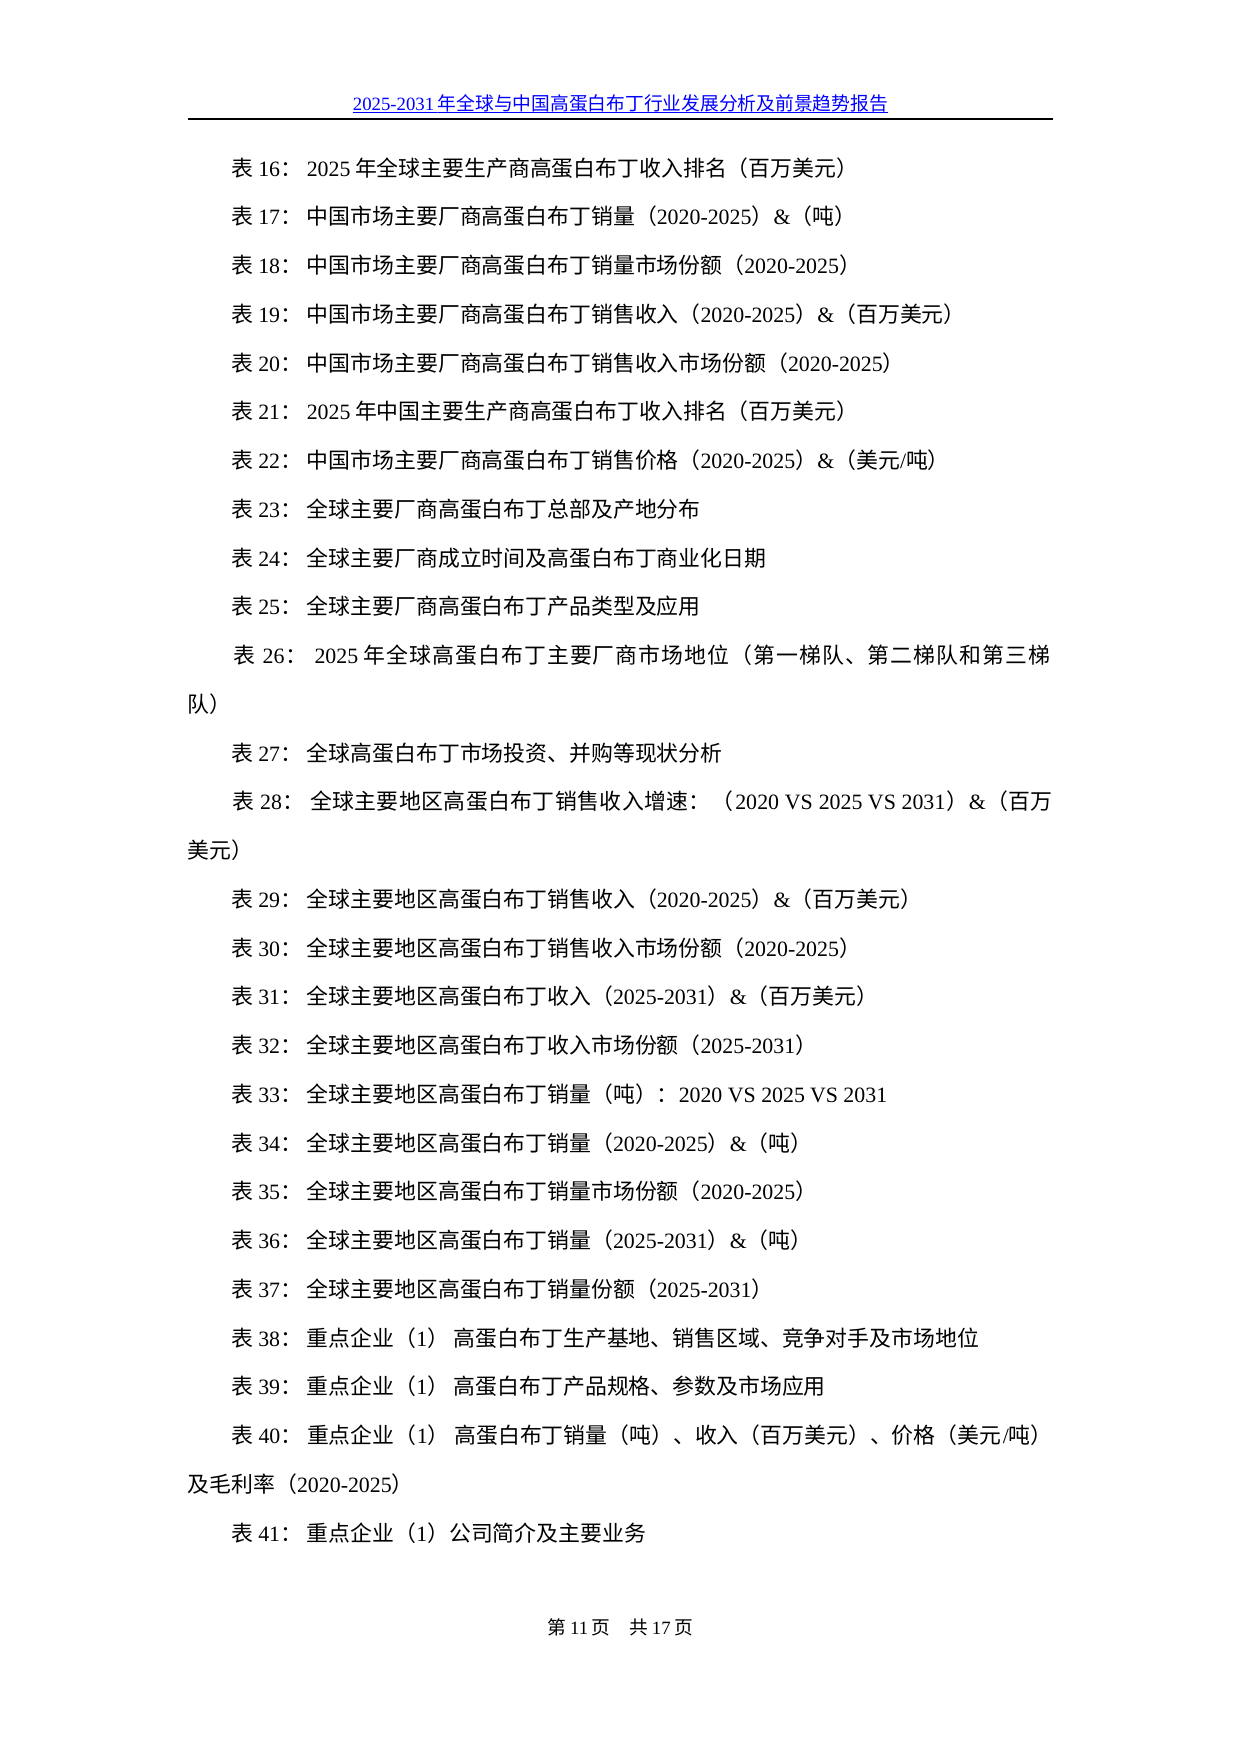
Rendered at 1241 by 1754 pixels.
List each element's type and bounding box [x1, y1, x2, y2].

text [187, 150, 1053, 1548]
